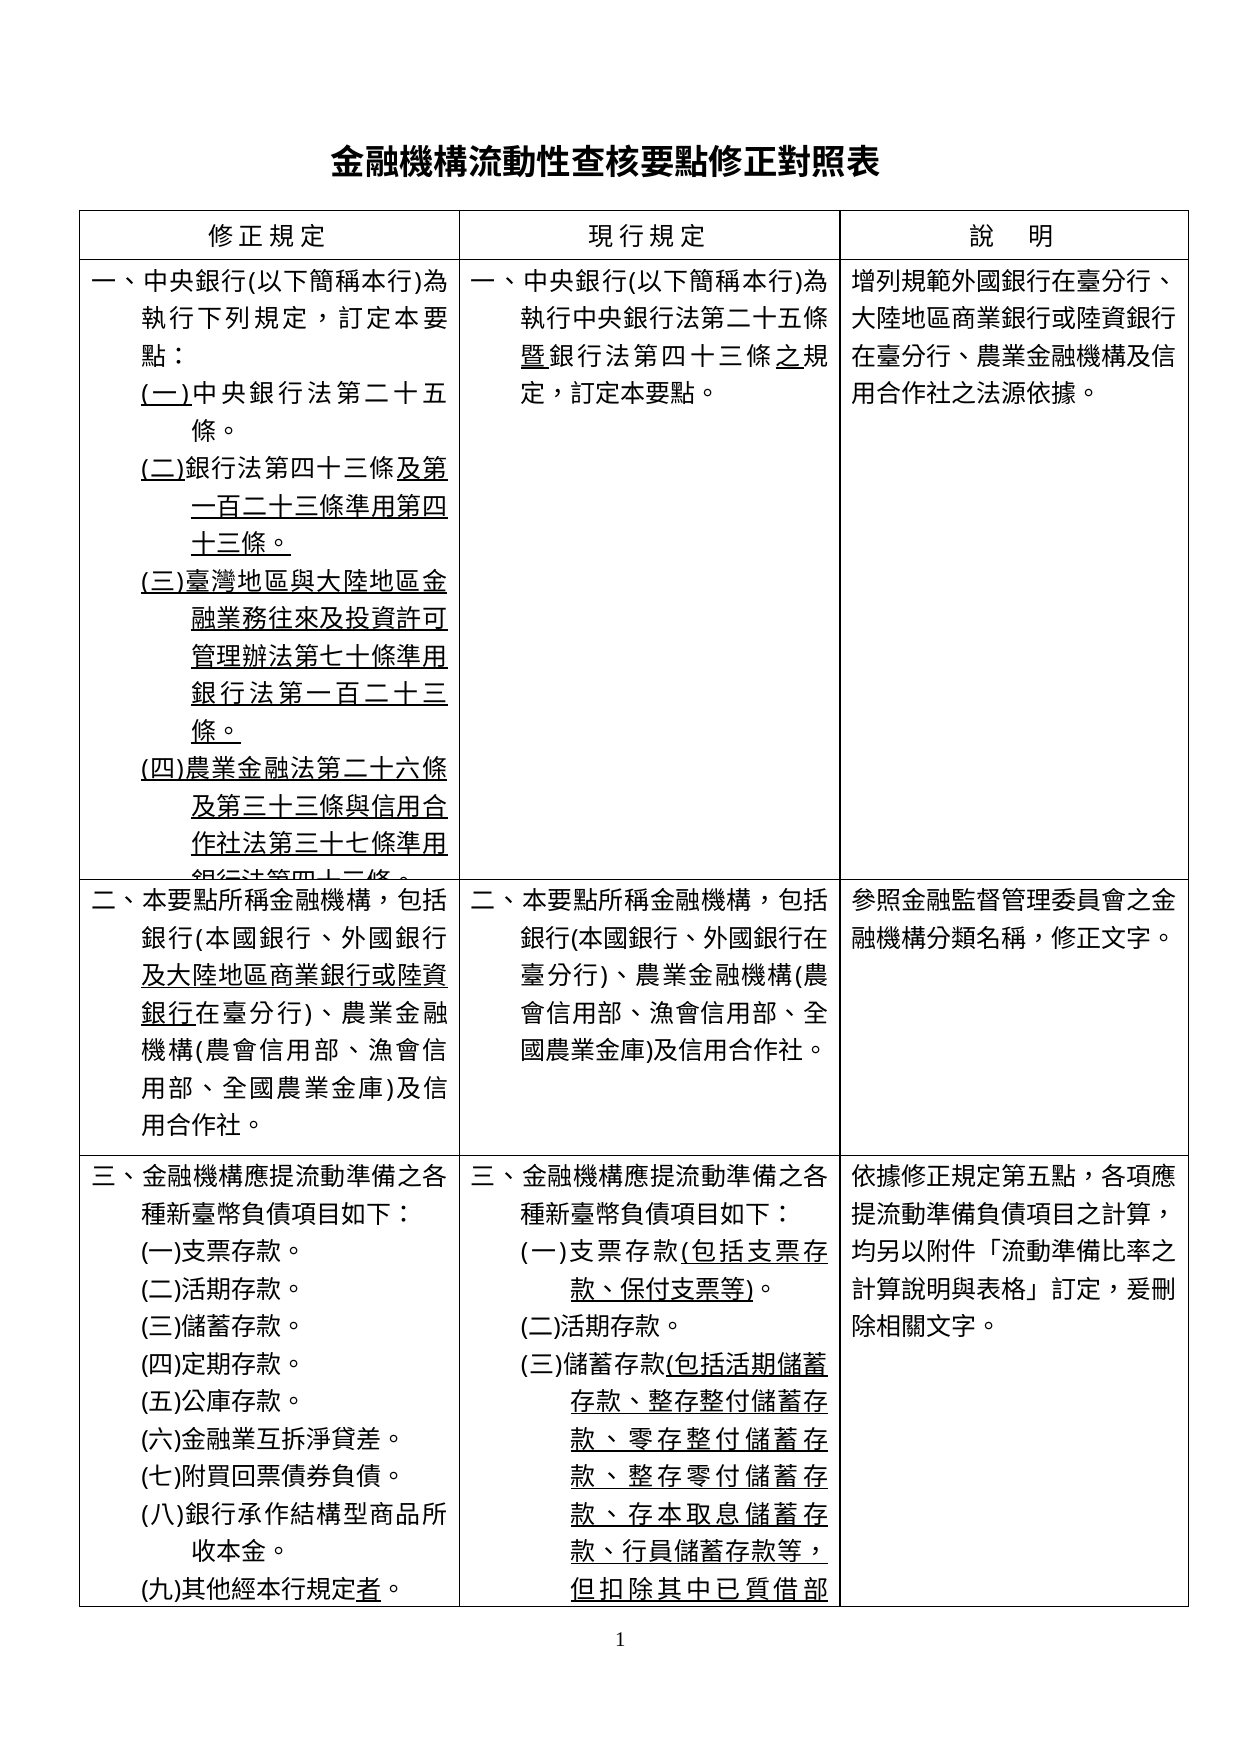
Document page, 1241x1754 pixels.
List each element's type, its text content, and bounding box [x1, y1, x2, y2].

table_cell 一、中央銀行(以下簡稱本行)為執行下列規定，訂定本要點： (一)中央銀行法第二十五條。 (二)銀行法第四十三條及第一百二十三條準用第四十三條。 (三)臺灣地區與大陸地區金融業務往來及投資許可管理辦法第七十條準用銀行法第一百二十三條。 (四)農業金融法第二十六條及第三十三條與信用合作社法第三十七條準用銀行法第四十三條。 (一)中央銀行法第二十五條及銀行法第四十三條。 (二)銀行法第一百二十三條、信用合作社法第三十七條與農業金融法第二十六條及第三十三條準用銀行法第四十三條。 (三)臺灣地區與大陸地區金融業務往來及投資許可管理辦法第七條準用銀行法第一百二十三條。 [80, 260, 459, 879]
table_header 修 正 規 定 [80, 211, 459, 259]
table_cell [841, 1156, 1188, 1606]
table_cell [80, 1156, 459, 1606]
table_cell 一、中央銀行(以下簡稱本行)為執行中央銀行法第二十五條暨銀行法第四十三條之規定，訂定本要點。 [460, 260, 839, 879]
table_cell 二、本要點所稱金融機構，包括銀行(本國銀行、外國銀行及大陸地區商業銀行或陸資銀行在臺分行)、農業金融機構(農會信用部、漁會信用部、全國農業金庫)及信用合作社。 [80, 880, 459, 1155]
table_header 現 行 規 定 [460, 211, 839, 259]
table_cell 增列規範外國銀行在臺分行、大陸地區商業銀行或陸資銀行在臺分行、農業金融機構及信用合作社之法源依據。 [841, 260, 1188, 879]
table_header 說 明 [841, 211, 1188, 259]
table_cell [460, 1156, 839, 1606]
table_cell 參照金融監督管理委員會之金融機構分類名稱，修正文字。 [841, 880, 1188, 1155]
text 金融機構流動性查核要點修正對照表 [80, 122, 1131, 197]
table_cell 二、本要點所稱金融機構，包括銀行(本國銀行、外國銀行在臺分行)、農業金融機構(農會信用部、漁會信用部、全國農業金庫)及信用合作社。 [460, 880, 839, 1155]
